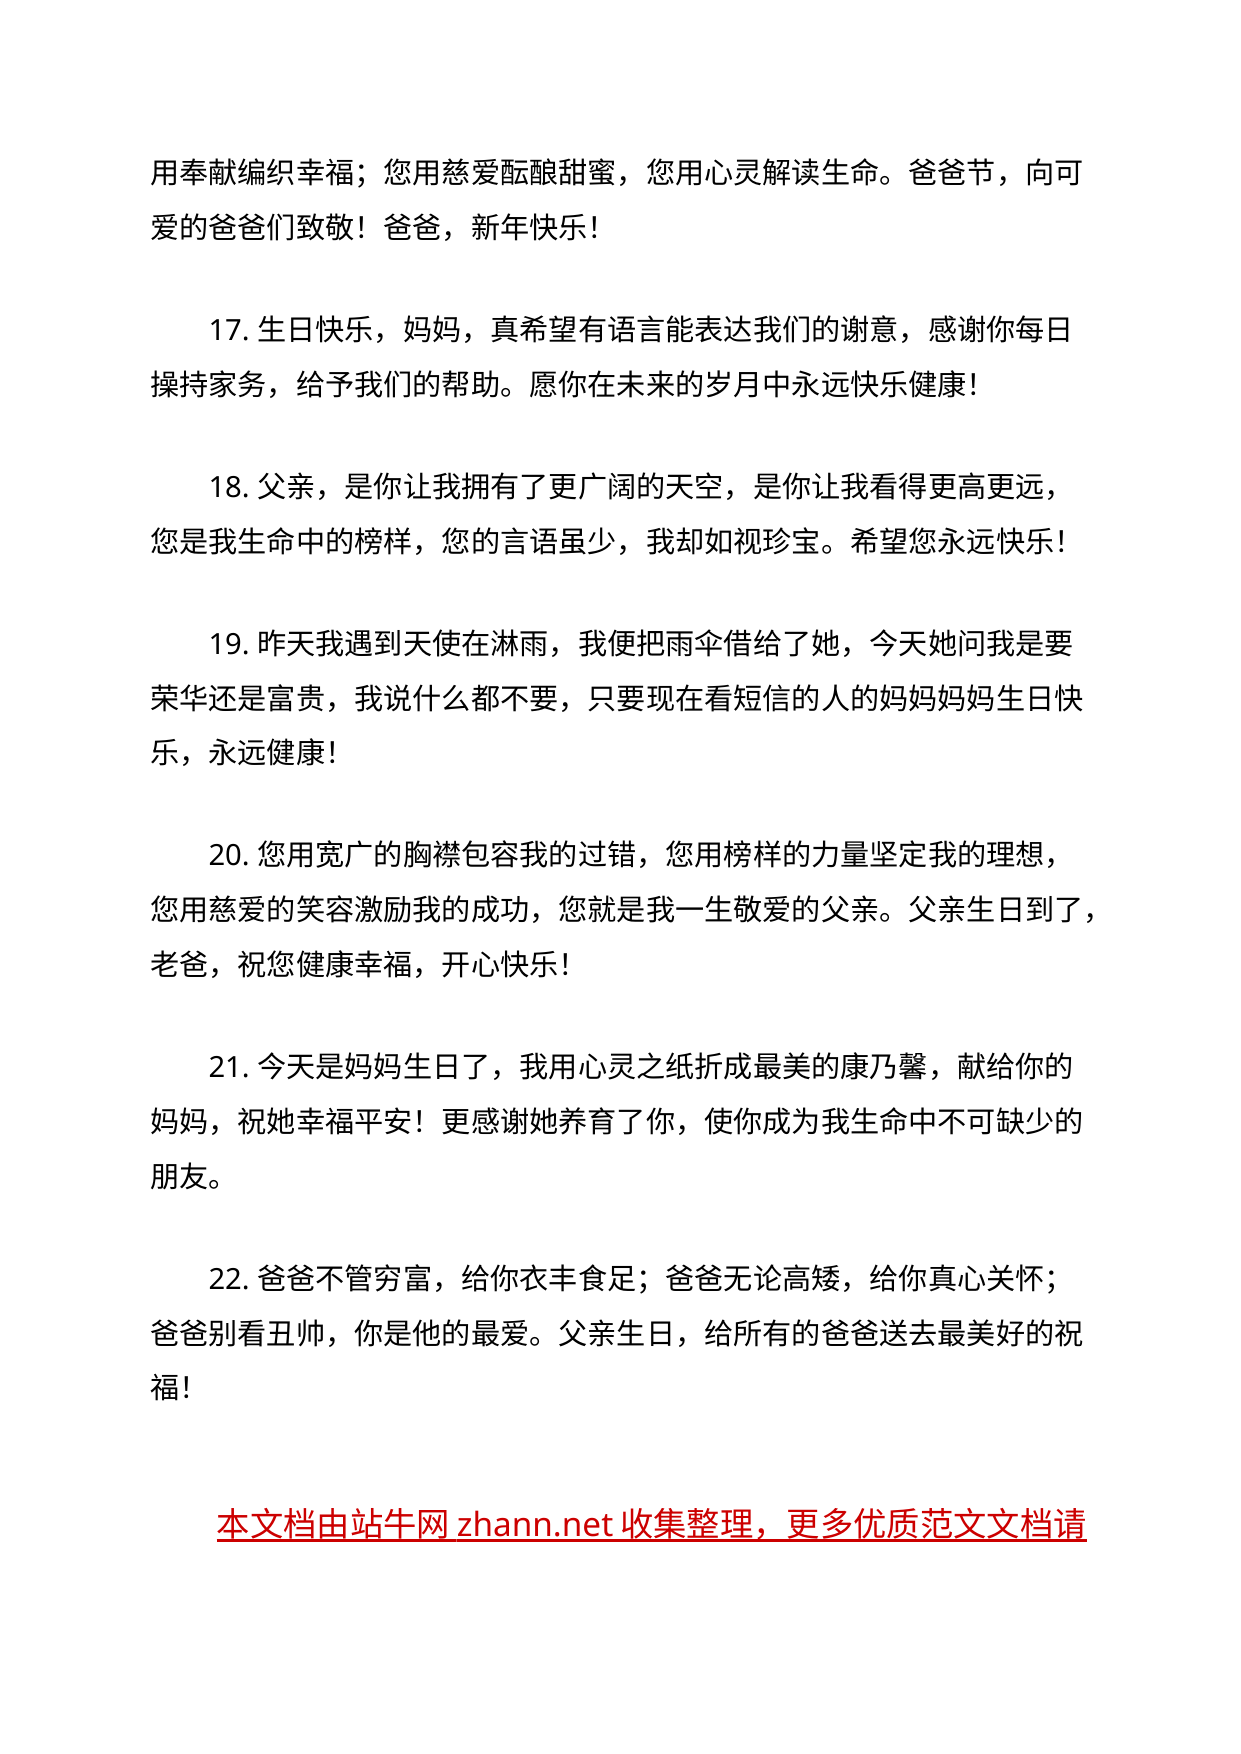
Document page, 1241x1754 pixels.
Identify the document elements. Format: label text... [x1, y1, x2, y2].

text 19. 昨天我遇到天使在淋雨，我便把雨伞借给了她，今天她问我是要荣华还是富贵，我说什么都不要，只要现在看短信的人的妈妈妈妈生日快乐，永远健康！ [150, 620, 1090, 772]
text 17. 生日快乐，妈妈，真希望有语言能表达我们的谢意，感谢你每日操持家务，给予我们的帮助。愿你在未来的岁月中永远快乐健康！ [150, 307, 1090, 404]
text 21. 今天是妈妈生日了，我用心灵之纸折成最美的康乃馨，献给你的妈妈，祝她幸福平安！更感谢她养育了你，使你成为我生命中不可缺少的朋友。 [150, 1043, 1090, 1196]
text 22. 爸爸不管穷富，给你衣丰食足；爸爸无论高矮，给你真心关怀；爸爸别看丑帅，你是他的最爱。父亲生日，给所有的爸爸送去最美好的祝福！ [150, 1255, 1090, 1407]
text 20. 您用宽广的胸襟包容我的过错，您用榜样的力量坚定我的理想，您用慈爱的笑容激励我的成功，您就是我一生敬爱的父亲。父亲生日到了，老爸，祝您健康幸福，开心快乐！ [150, 832, 1090, 984]
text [150, 150, 1090, 247]
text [150, 1498, 1090, 1547]
text 18. 父亲，是你让我拥有了更广阔的天空，是你让我看得更高更远，您是我生命中的榜样，您的言语虽少，我却如视珍宝。希望您永远快乐！ [150, 463, 1090, 561]
